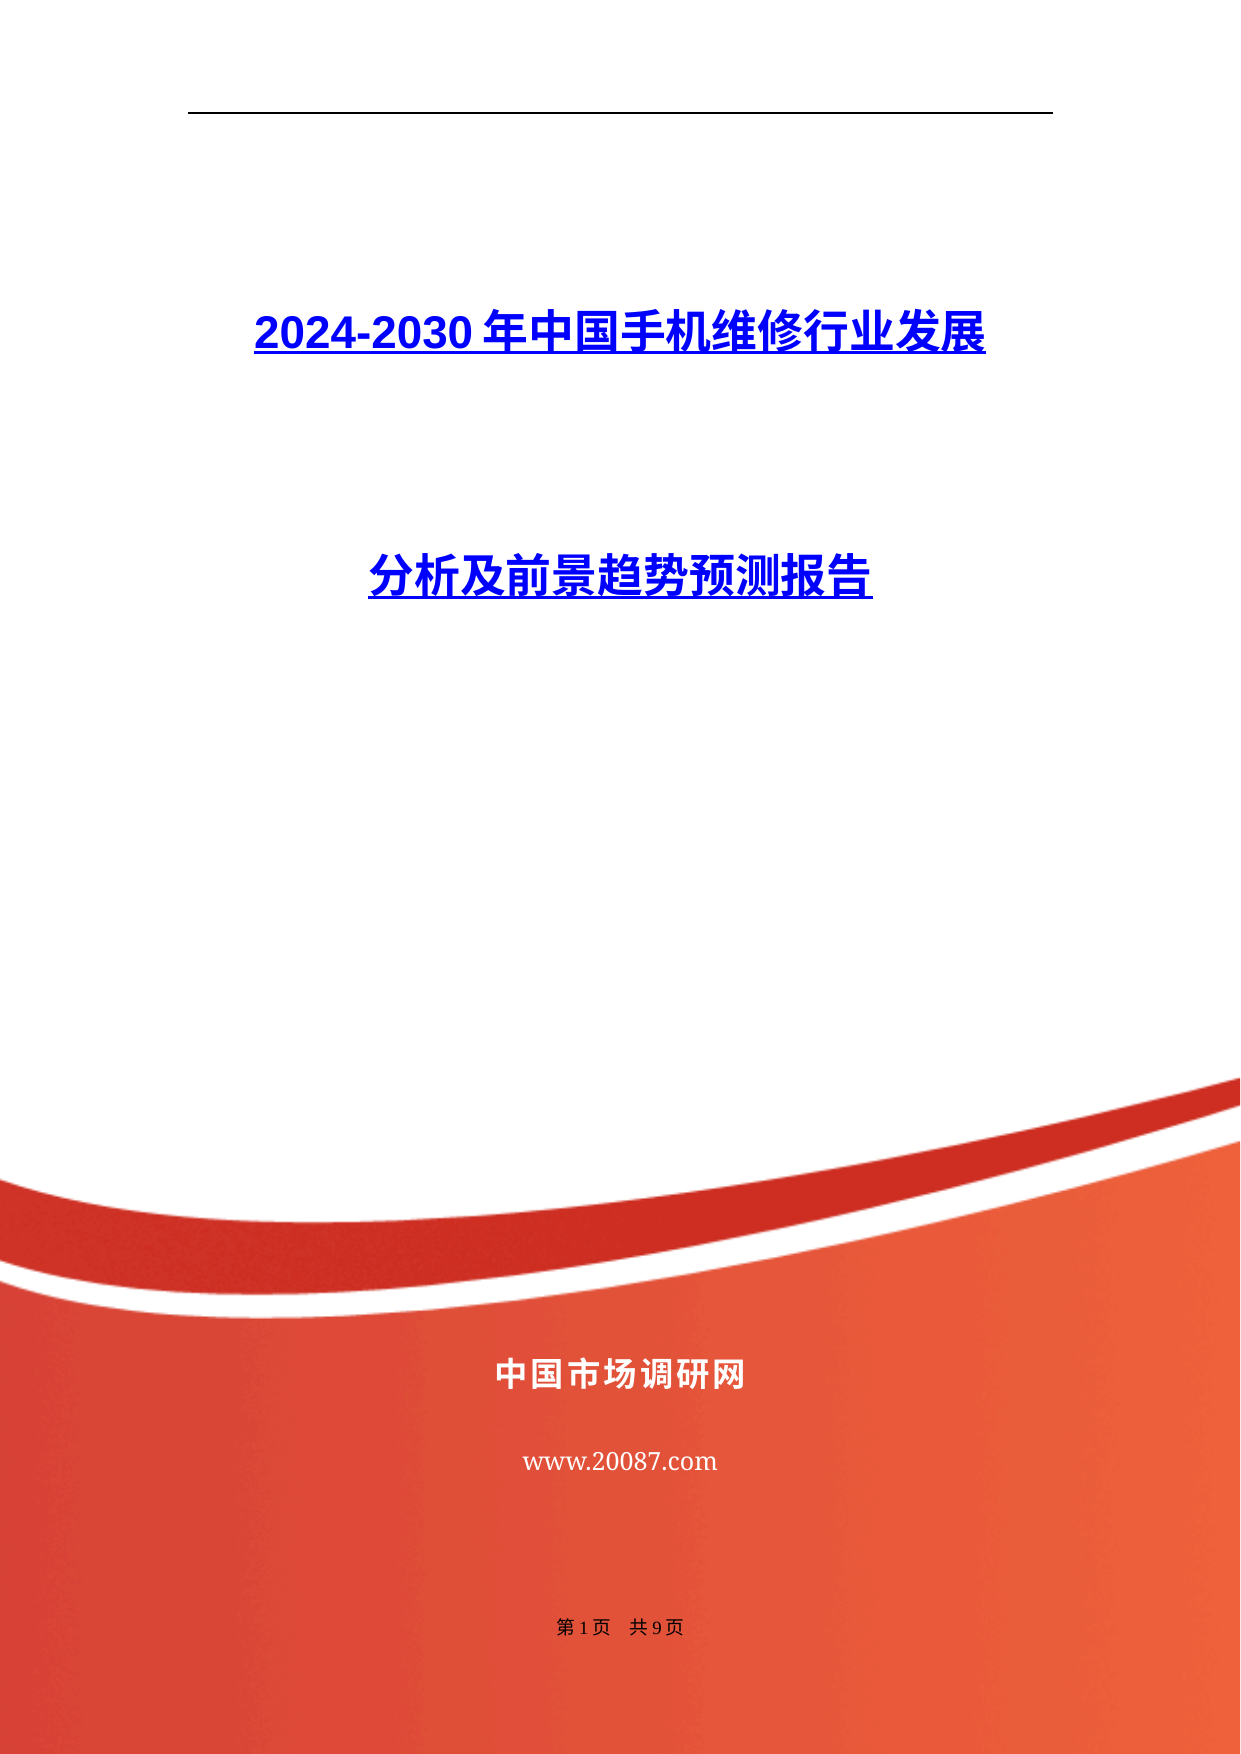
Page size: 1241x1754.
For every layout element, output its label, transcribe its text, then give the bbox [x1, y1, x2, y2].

text www.20087.com [187, 1428, 1053, 1493]
subtitle 中国市场调研网 [187, 1339, 1053, 1404]
table_header 2024-2030年中国手机维修行业发展分析及前景趋势预测报告 [188, 207, 1053, 773]
picture [0, 1006, 1241, 1754]
